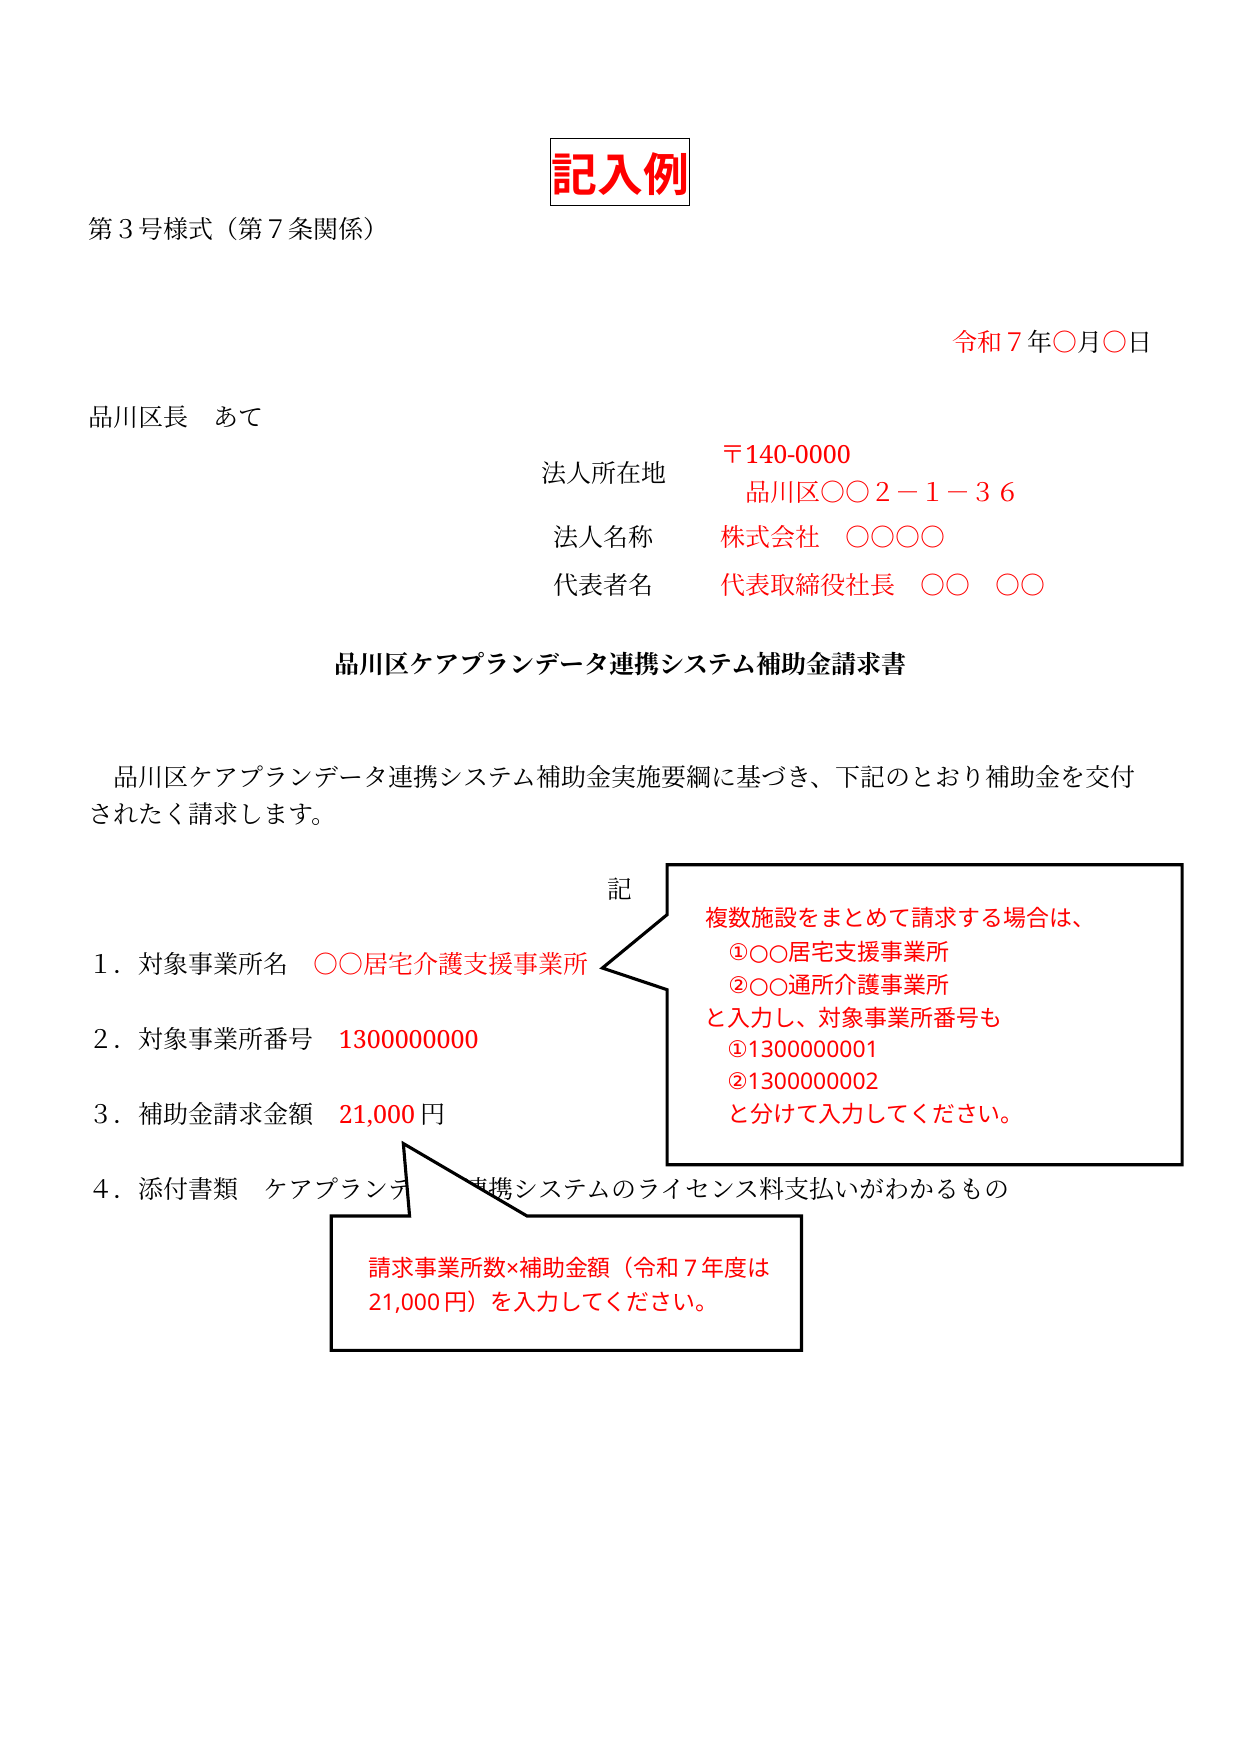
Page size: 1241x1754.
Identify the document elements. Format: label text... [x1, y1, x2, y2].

table_cell 株式会社 ○○○○ [709, 509, 1151, 561]
table_cell 代表取締役社長 ○○ ○○ [709, 561, 1151, 606]
text 品川区長 あて [89, 397, 1152, 434]
text １．対象事業所名 ○○居宅介護支援事業所 [89, 944, 633, 981]
text ４．添付書類 ケアプランデータ連携システムのライセンス料支払いがわかるもの [89, 1169, 407, 1206]
table_header 法人所在地 [488, 434, 709, 509]
subtitle 記 [89, 869, 665, 906]
text ２．対象事業所番号 1300000000 [89, 1019, 665, 1056]
text ３．補助金請求金額 21,000円 [89, 1094, 665, 1131]
text 令和７年○月○日 [89, 322, 1152, 359]
table_cell 代表者名 [488, 561, 709, 606]
text 第３号様式（第７条関係） [89, 209, 1152, 247]
table_header 〒140-0000 品川区○○２－１－３６ [709, 434, 1151, 509]
text 品川区ケアプランデータ連携システム補助金請求書 [89, 644, 1152, 681]
table_cell 法人名称 [488, 509, 709, 561]
text 記入例 [89, 134, 1152, 209]
text 品川区ケアプランデータ連携システム補助金実施要綱に基づき、下記のとおり補助金を交付されたく請求します。 [89, 756, 1152, 831]
text ４．添付書類 ケアプランデータ連携システムのライセンス料支払いがわかるもの [452, 1169, 1152, 1206]
